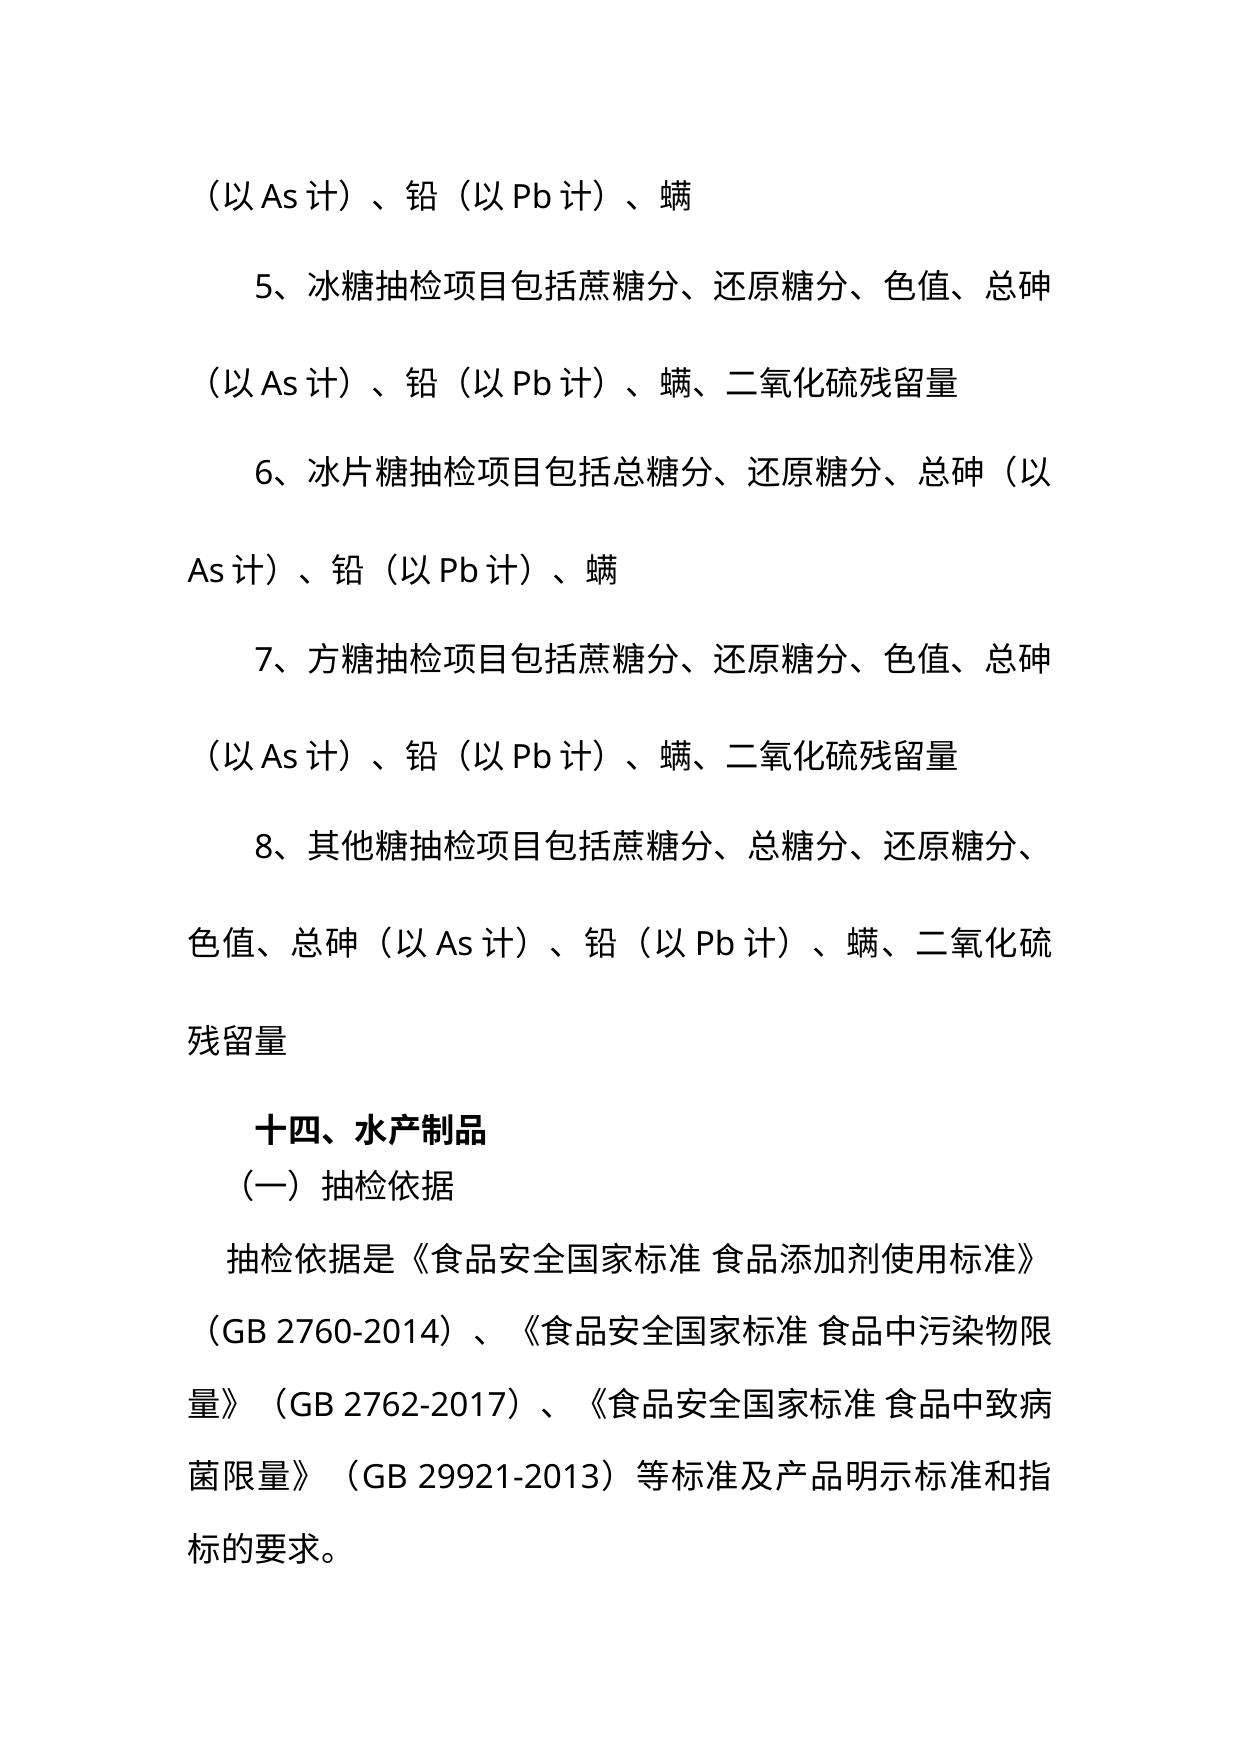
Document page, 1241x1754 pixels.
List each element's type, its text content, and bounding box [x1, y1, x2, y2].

text 5、冰糖抽检项目包括蔗糖分、还原糖分、色值、总砷（以As计）、铅（以Pb计）、螨、二氧化硫残留量 [187, 251, 1053, 414]
text 十四、水产制品 [187, 1095, 1053, 1160]
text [187, 162, 1053, 227]
text 抽检依据是《食品安全国家标准 食品添加剂使用标准》（GB 2760-2014）、《食品安全国家标准 食品中污染物限量》（GB 2762-2017）、《食品安全国家标准 食品中致病菌限量》（GB 29921-2013）等标准及产品明示标准和指标的要求。 [187, 1232, 1053, 1571]
text 7、方糖抽检项目包括蔗糖分、还原糖分、色值、总砷（以As计）、铅（以Pb计）、螨、二氧化硫残留量 [187, 624, 1053, 787]
text 6、冰片糖抽检项目包括总糖分、还原糖分、总砷（以As计）、铅（以Pb计）、螨 [187, 438, 1053, 600]
text 8、其他糖抽检项目包括蔗糖分、总糖分、还原糖分、色值、总砷（以As计）、铅（以Pb计）、螨、二氧化硫残留量 [187, 811, 1053, 1071]
text （一）抽检依据 [187, 1160, 1053, 1208]
